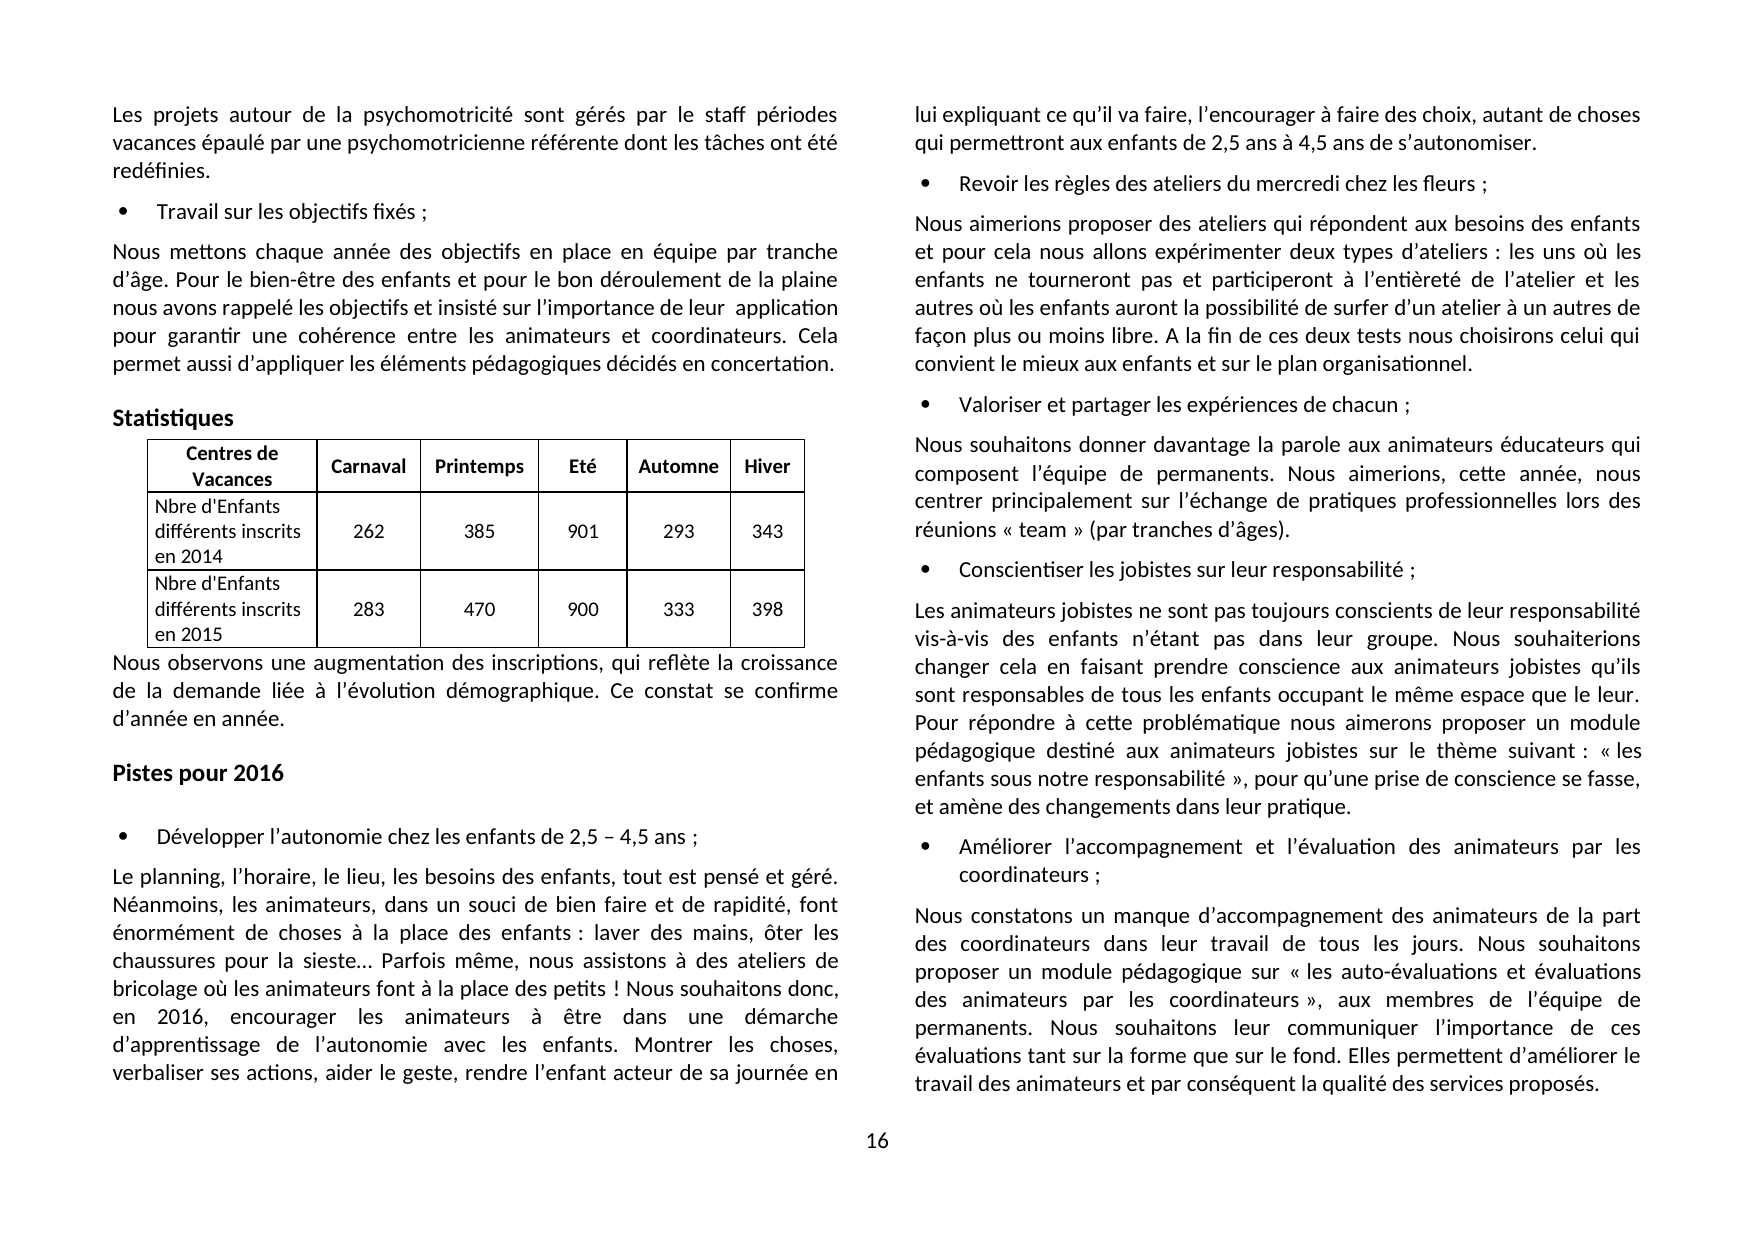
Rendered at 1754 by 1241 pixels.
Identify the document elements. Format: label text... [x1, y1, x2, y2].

text Les animateurs jobistes ne sont pas toujours conscients de leur responsabilité vis-à-vis des enfants n’étant pas dans leur groupe. Nous souhaiterions changer cela en faisant prendre conscience aux animateurs jobistes qu’ils sont responsables de tous les enfants occupant le même espace que le leur. Pour répondre à cette problématique nous aimerons proposer un module pédagogique destiné aux animateurs jobistes sur le thème suivant : « les enfants sous notre responsabilité », pour qu’une prise de conscience se fasse, et amène des changements dans leur pratique. [914, 596, 1642, 820]
subtitle Statistiques [112, 403, 839, 433]
table_header Automne [628, 440, 730, 491]
list Valoriser et partager les expériences de chacun ; [921, 390, 1642, 418]
text Nous aimerions proposer des ateliers qui répondent aux besoins des enfants et pour cela nous allons expérimenter deux types d’ateliers : les uns où les enfants ne tourneront pas et participeront à l’entièreté de l’atelier et les autres où les enfants auront la possibilité de surfer d’un atelier à un autres de façon plus ou moins libre. A la fin de ces deux tests nous choisirons celui qui convient le mieux aux enfants et sur le plan organisationnel. [914, 209, 1642, 378]
table_cell 901 [539, 493, 626, 569]
text Nous observons une augmentation des inscriptions, qui reflète la croissance de la demande liée à l’évolution démographique. Ce constat se confirme d’année en année. [112, 648, 839, 732]
table_header Hiver [731, 440, 804, 491]
list Améliorer l’accompagnement et l’évaluation des animateurs par les coordinateurs ; [921, 832, 1642, 888]
table_cell Nbre d'Enfants différents inscrits en 2015 [148, 571, 316, 647]
list Développer l’autonomie chez les enfants de 2,5 – 4,5 ans ; [119, 822, 839, 850]
table_cell 398 [731, 571, 804, 647]
table_header Centres de Vacances [148, 440, 316, 491]
table_cell 283 [318, 571, 420, 647]
list Travail sur les objectifs fixés ; [119, 197, 839, 225]
table_cell 293 [628, 493, 730, 569]
table_cell 470 [421, 571, 538, 647]
table_cell 333 [628, 571, 730, 647]
text Nous mettons chaque année des objectifs en place en équipe par tranche d’âge. Pour le bien-être des enfants et pour le bon déroulement de la plaine nous avons rappelé les objectifs et insisté sur l’importance de leur application pour garantir une cohérence entre les animateurs et coordinateurs. Cela permet aussi d’appliquer les éléments pédagogiques décidés en concertation. [112, 237, 839, 378]
text Les projets autour de la psychomotricité sont gérés par le staff périodes vacances épaulé par une psychomotricienne référente dont les tâches ont été redéfinies. [112, 100, 839, 184]
table_cell 385 [421, 493, 538, 569]
table_cell Nbre d'Enfants différents inscrits en 2014 [148, 493, 316, 569]
list Conscientiser les jobistes sur leur responsabilité ; [921, 555, 1642, 583]
table_cell 343 [731, 493, 804, 569]
subtitle Pistes pour 2016 [112, 757, 839, 787]
table_header Eté [539, 440, 626, 491]
text Nous souhaitons donner davantage la parole aux animateurs éducateurs qui composent l’équipe de permanents. Nous aimerions, cette année, nous centrer principalement sur l’échange de pratiques professionnelles lors des réunions « team » (par tranches d’âges). [914, 431, 1642, 543]
table_header Carnaval [318, 440, 420, 491]
table_header Printemps [421, 440, 538, 491]
table_cell 900 [539, 571, 626, 647]
table_cell 262 [318, 493, 420, 569]
text Le planning, l’horaire, le lieu, les besoins des enfants, tout est pensé et géré. Néanmoins, les animateurs, dans un souci de bien faire et de rapidité, font énormément de choses à la place des enfants : laver des mains, ôter les chaussures pour la sieste… Parfois même, nous assistons à des ateliers de bricolage où les animateurs font à la place des petits ! Nous souhaitons donc, en 2016, encourager les animateurs à être dans une démarche d’apprentissage de l’autonomie avec les enfants. Montrer les choses, verbaliser ses actions, aider le geste, rendre l’enfant acteur de sa journée en lui expliquant ce qu’il va faire, l’encourager à faire des choix, autant de choses qui permettront aux enfants de 2,5 ans à 4,5 ans de s’autonomiser. [112, 862, 839, 1086]
list Revoir les règles des ateliers du mercredi chez les fleurs ; [921, 169, 1642, 197]
text Nous constatons un manque d’accompagnement des animateurs de la part des coordinateurs dans leur travail de tous les jours. Nous souhaitons proposer un module pédagogique sur « les auto-évaluations et évaluations des animateurs par les coordinateurs », aux membres de l’équipe de permanents. Nous souhaitons leur communiquer l’importance de ces évaluations tant sur la forme que sur le fond. Elles permettent d’améliorer le travail des animateurs et par conséquent la qualité des services proposés. [914, 901, 1642, 1097]
